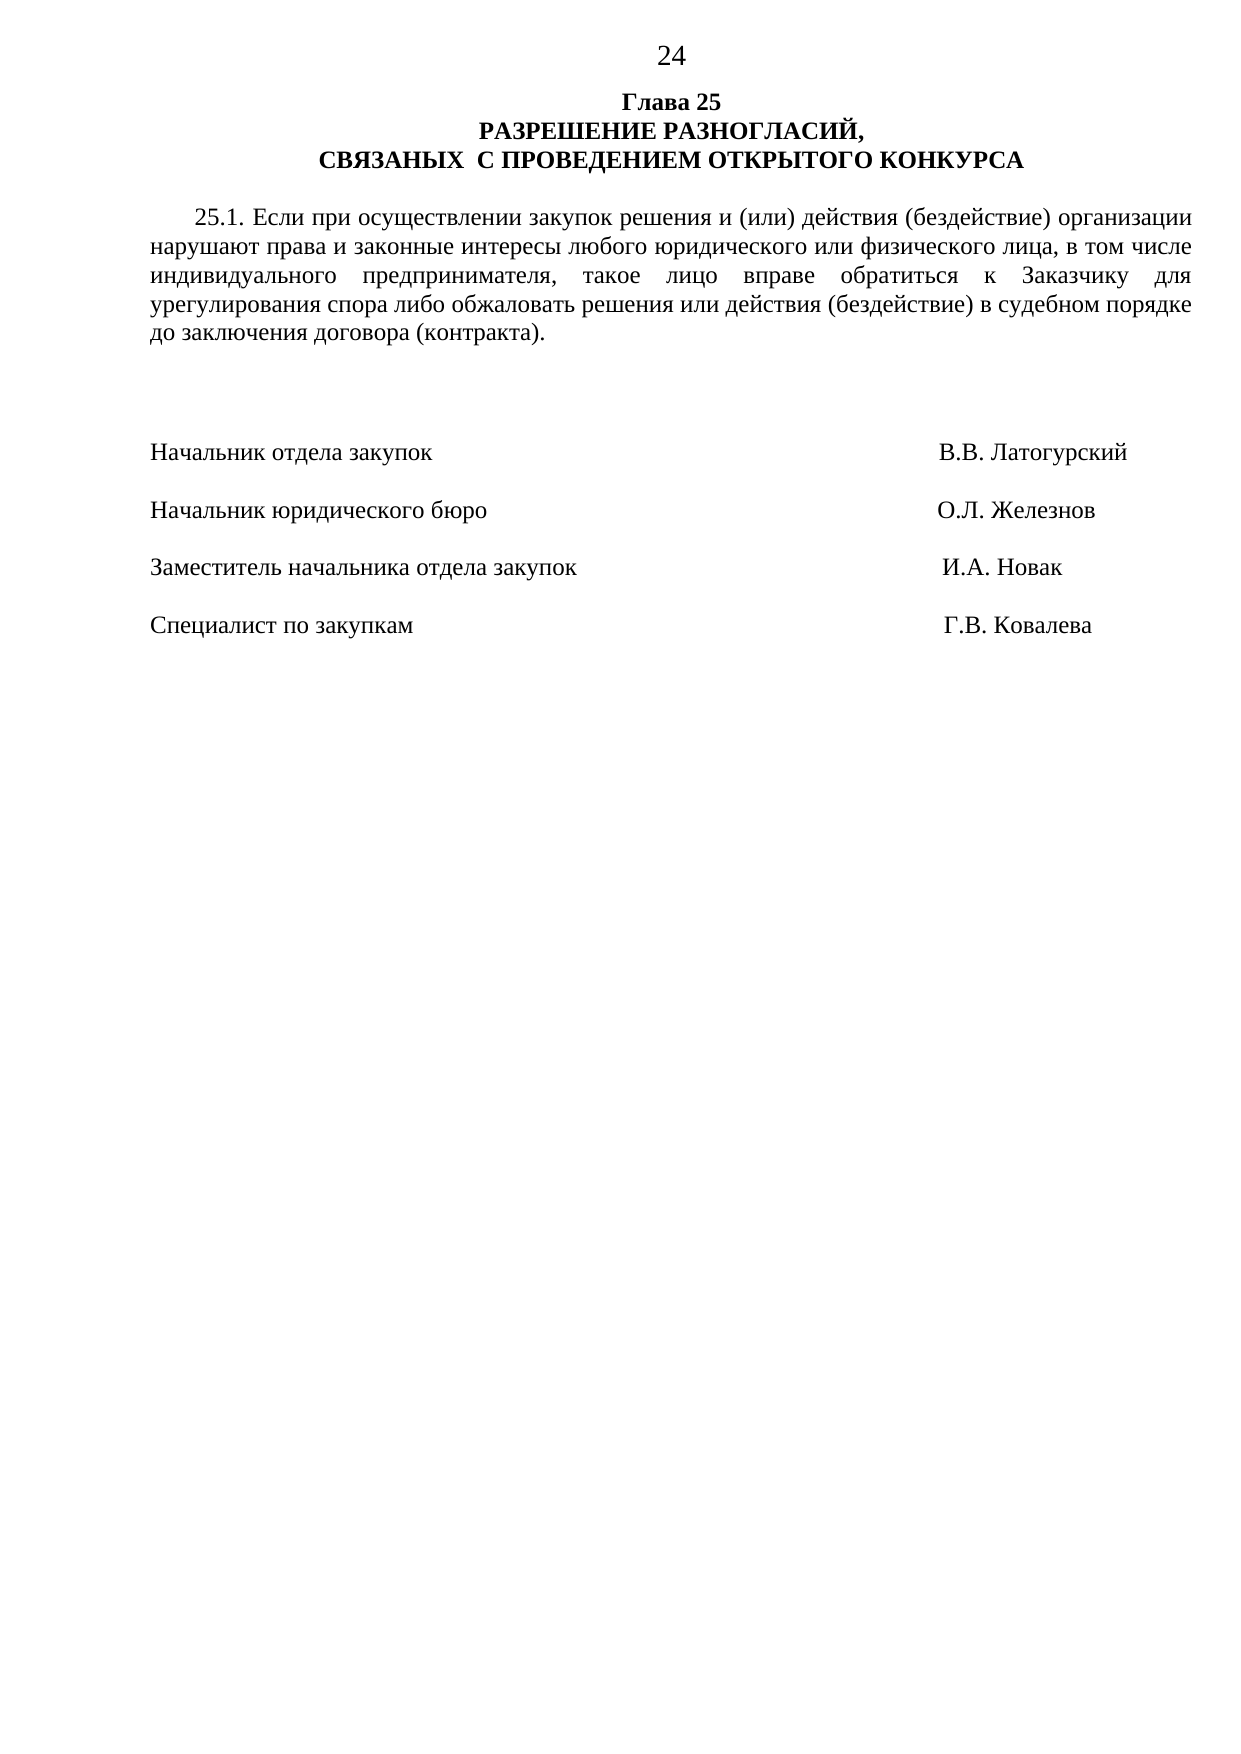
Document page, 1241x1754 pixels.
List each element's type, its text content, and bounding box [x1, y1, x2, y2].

text Начальник юридического бюро О.Л. Железнов [150, 495, 1193, 523]
text 25.1. Если при осуществлении закупок решения и (или) действия (бездействие) организации нарушают права и законные интересы любого юридического или физического лица, в том числе индивидуального предпринимателя, такое лицо вправе обратиться к Заказчику для урегулирования спора либо обжаловать решения или действия (бездействие) в судебном порядке до заключения договора (контракта). [150, 202, 1193, 346]
text Начальник отдела закупок В.В. Латогурский [150, 437, 1193, 466]
text СВЯЗАНЫХ С ПРОВЕДЕНИЕМ ОТКРЫТОГО КОНКУРСА [150, 145, 1193, 174]
text РАЗРЕШЕНИЕ РАЗНОГЛАСИЙ, [150, 116, 1193, 145]
text Специалист по закупкам Г.В. Ковалева [150, 610, 1193, 638]
text Глава 25 [150, 87, 1193, 116]
text Заместитель начальника отдела закупок И.А. Новак [150, 552, 1193, 581]
